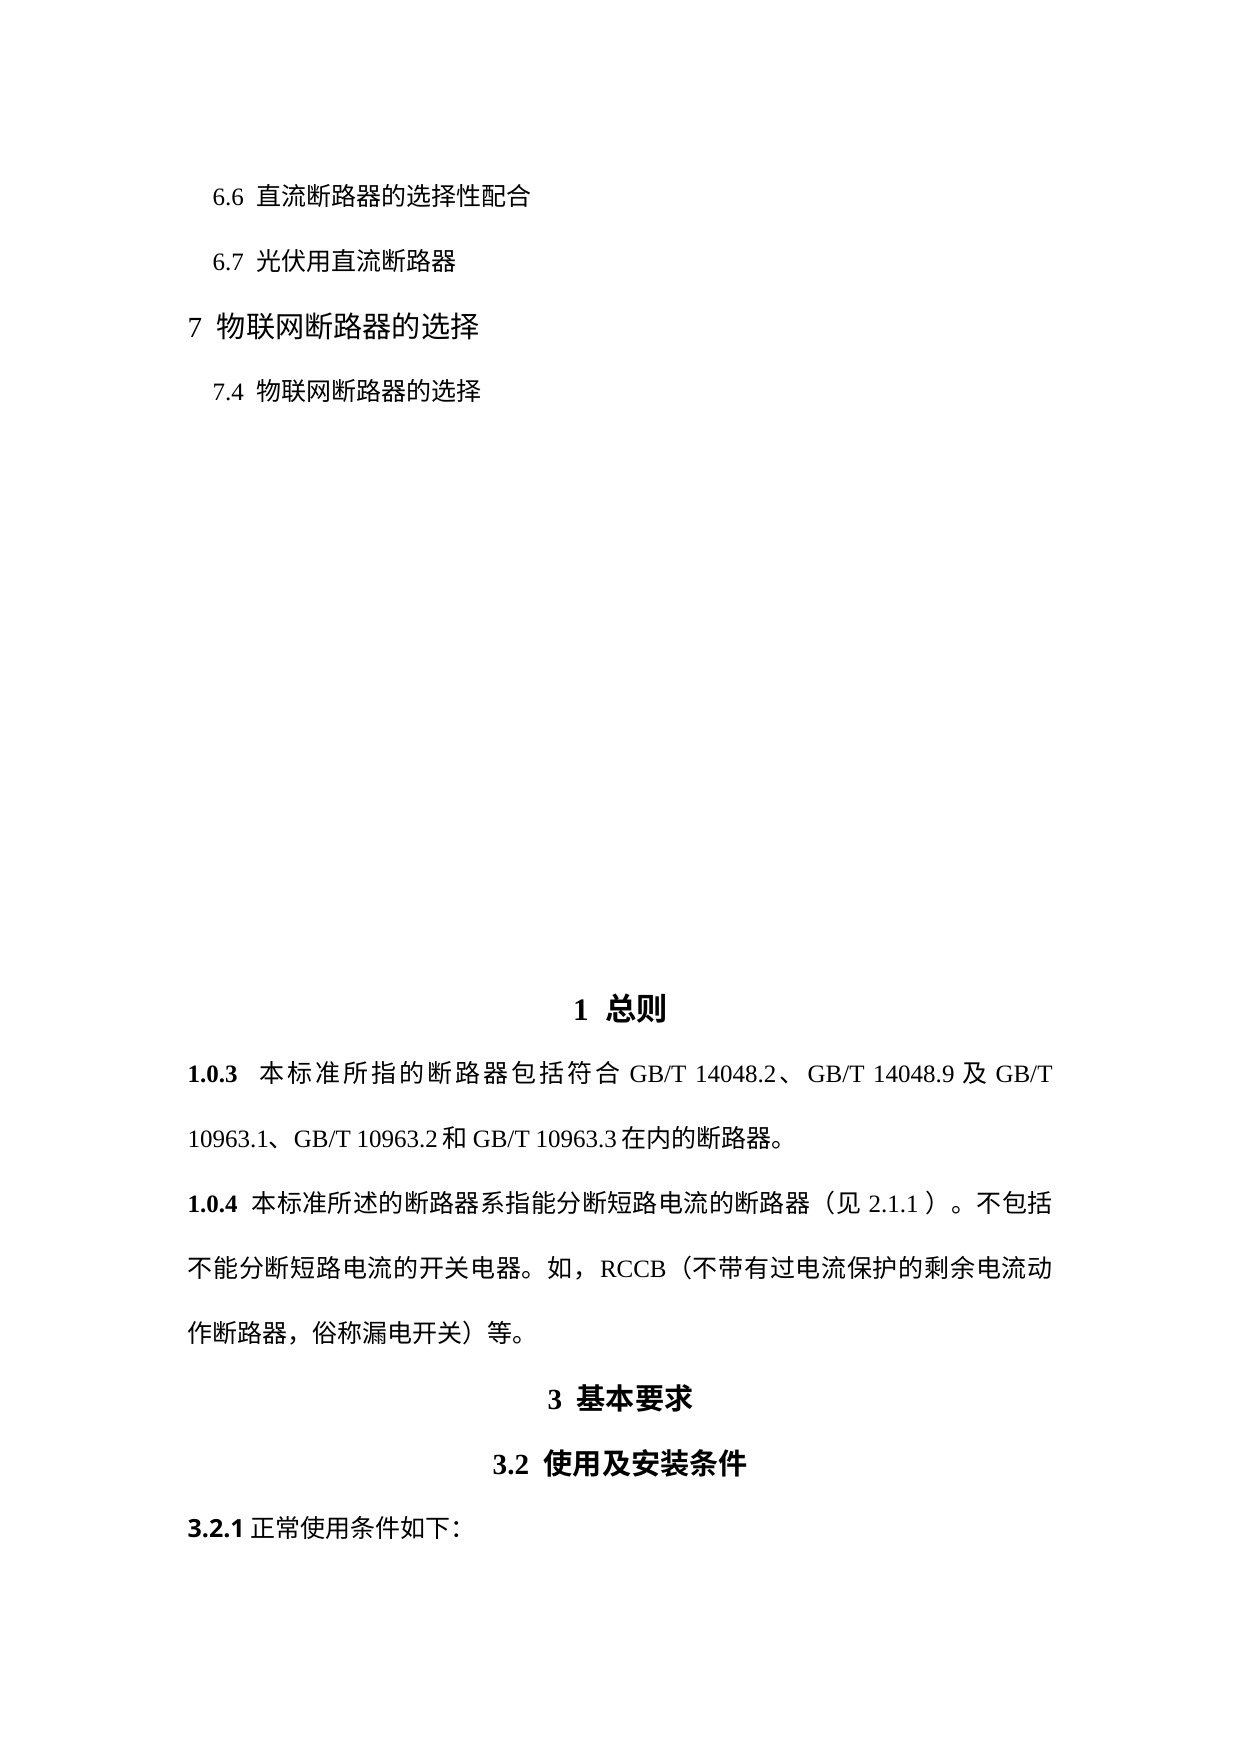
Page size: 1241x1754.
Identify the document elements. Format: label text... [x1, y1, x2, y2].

text 3.2 使用及安装条件 [187, 1429, 1053, 1494]
text 6.6 直流断路器的选择性配合 [187, 162, 1053, 227]
text 7 物联网断路器的选择 [187, 292, 1053, 357]
text 1 总则 [187, 974, 1053, 1039]
text 7.4 物联网断路器的选择 [187, 357, 1053, 422]
text 3.2.1正常使用条件如下： [187, 1494, 1053, 1559]
text 3 基本要求 [187, 1364, 1053, 1429]
text 1.0.3 本标准所指的断路器包括符合GB/T 14048.2、GB/T 14048.9及GB/T 10963.1、GB/T 10963.2和GB/T 10963.3在内的断路器。 [187, 1039, 1053, 1169]
text 1.0.4 本标准所述的断路器系指能分断短路电流的断路器（见2.1.1 ）。不包括不能分断短路电流的开关电器。如，RCCB（不带有过电流保护的剩余电流动作断路器，俗称漏电开关）等。 [187, 1169, 1053, 1364]
text 6.7 光伏用直流断路器 [187, 227, 1053, 292]
